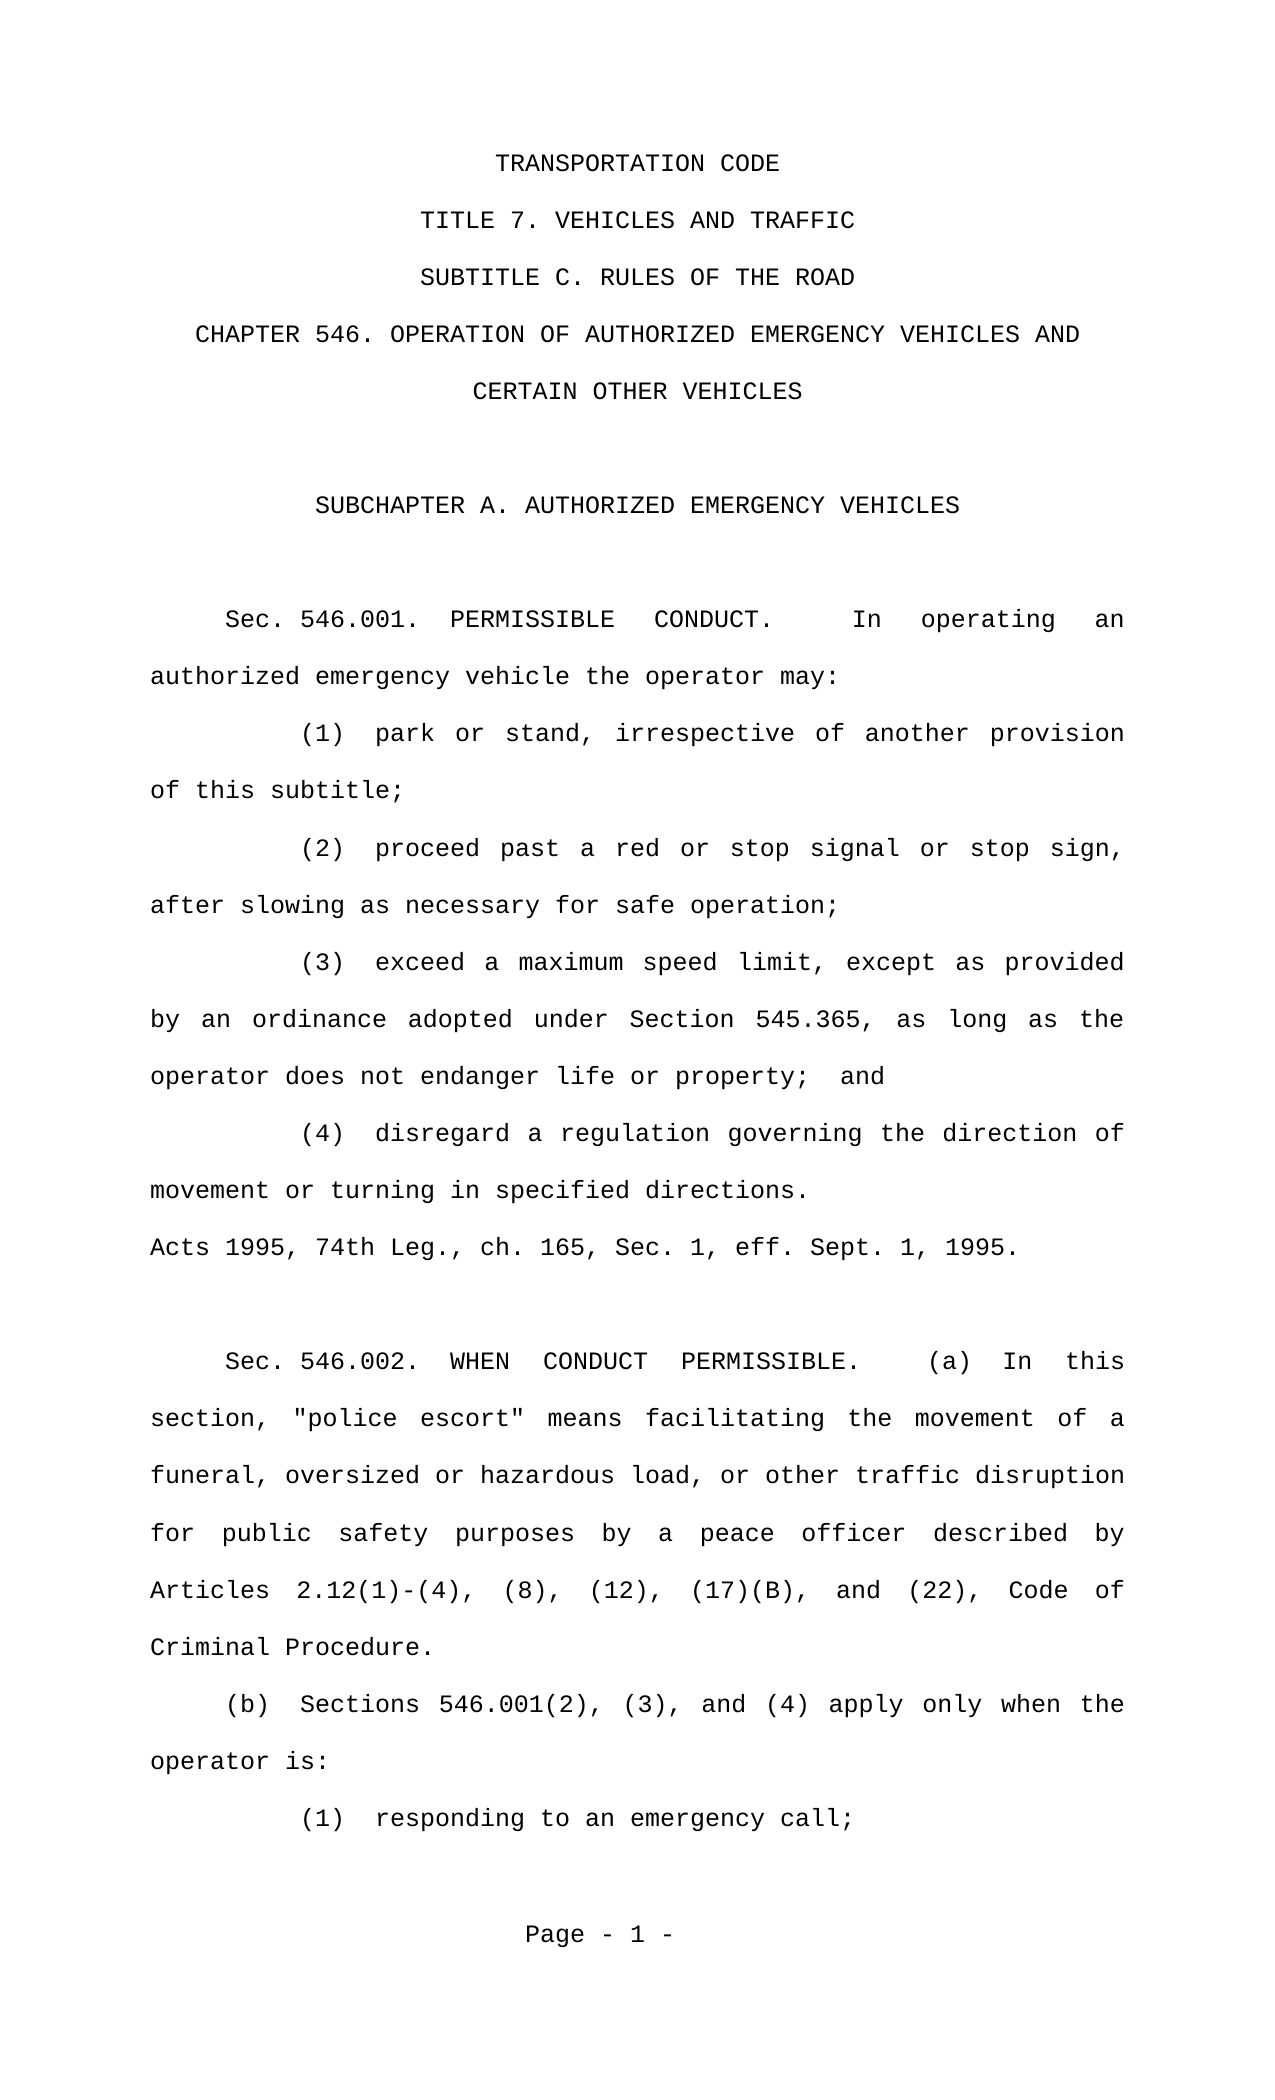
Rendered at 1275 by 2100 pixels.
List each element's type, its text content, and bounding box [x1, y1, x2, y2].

text TRANSPORTATION CODE [150, 150, 1125, 178]
text SUBCHAPTER A. AUTHORIZED EMERGENCY VEHICLES [150, 492, 1125, 521]
text SUBTITLE C. RULES OF THE ROAD [150, 264, 1125, 293]
text (1) park or stand, irrespective of another provision of this subtitle; [150, 721, 1125, 806]
text (3) exceed a maximum speed limit, except as provided by an ordinance adopted under Section 545.365, as long as the operator does not endanger life or property; and [150, 949, 1125, 1092]
text Sec. 546.002. WHEN CONDUCT PERMISSIBLE. (a) In this section, "police escort" means facilitating the movement of a funeral, oversized or hazardous load, or other traffic disruption for public safety purposes by a peace officer described by Articles 2.12(1)-(4), (8), (12), (17)(B), and (22), Code of Criminal Procedure. [150, 1349, 1125, 1663]
text Acts 1995, 74th Leg., ch. 165, Sec. 1, eff. Sept. 1, 1995. [150, 1234, 1125, 1263]
text TITLE 7. VEHICLES AND TRAFFIC [150, 207, 1125, 236]
text (4) disregard a regulation governing the direction of movement or turning in specified directions. [150, 1120, 1125, 1206]
text Sec. 546.001. PERMISSIBLE CONDUCT. In operating an authorized emergency vehicle the operator may: [150, 607, 1125, 692]
text CHAPTER 546. OPERATION OF AUTHORIZED EMERGENCY VEHICLES AND CERTAIN OTHER VEHICLES [150, 321, 1125, 407]
text (2) proceed past a red or stop signal or stop sign, after slowing as necessary for safe operation; [150, 835, 1125, 921]
text (1) responding to an emergency call; [150, 1805, 1125, 1834]
text (b) Sections 546.001(2), (3), and (4) apply only when the operator is: [150, 1691, 1125, 1777]
